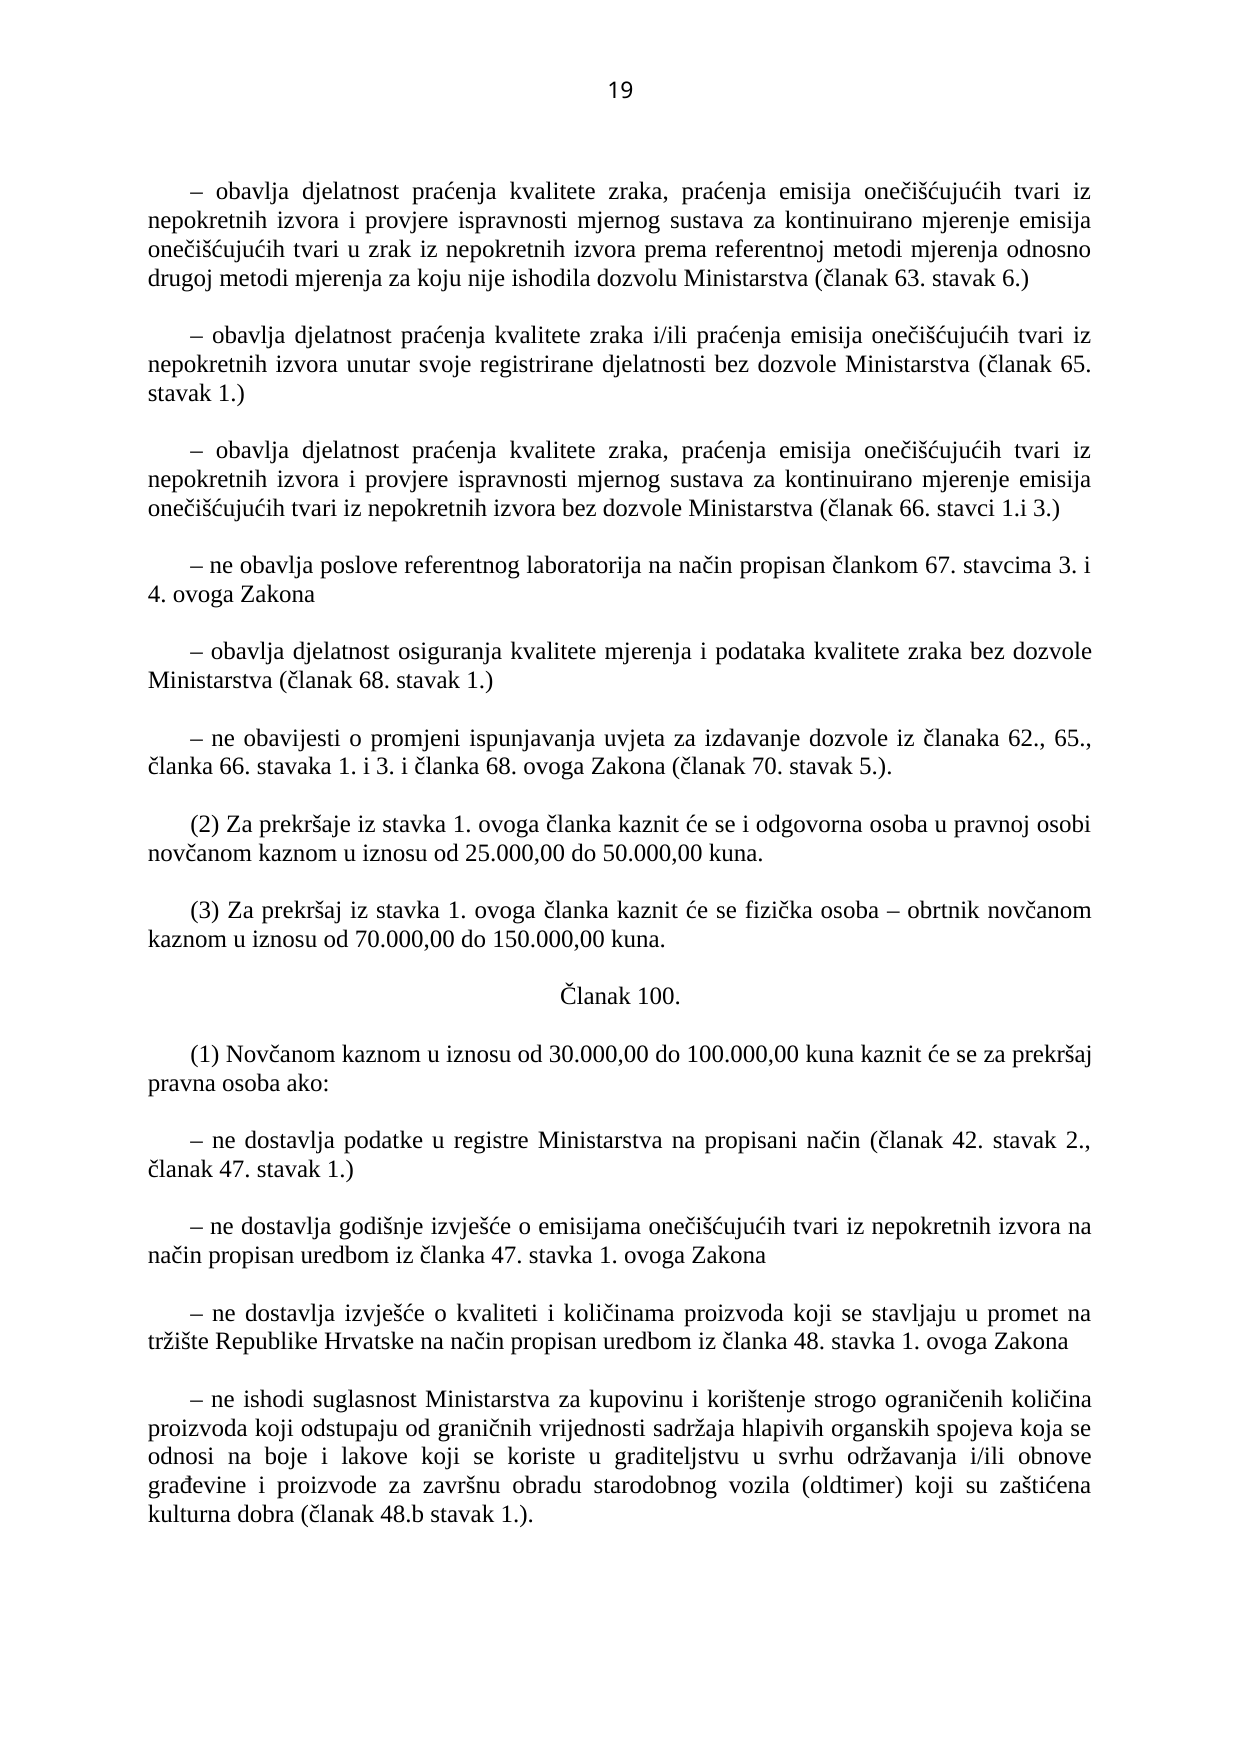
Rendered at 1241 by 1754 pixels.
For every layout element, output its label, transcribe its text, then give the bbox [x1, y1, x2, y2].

text – ne dostavlja podatke u registre Ministarstva na propisani način (članak 42. stavak 2., članak 47. stavak 1.) [148, 1125, 1093, 1183]
text – ne dostavlja godišnje izvješće o emisijama onečišćujućih tvari iz nepokretnih izvora na način propisan uredbom iz članka 47. stavka 1. ovoga Zakona [148, 1211, 1093, 1269]
text (3) Za prekršaj iz stavka 1. ovoga članka kaznit će se fizička osoba – obrtnik novčanom kaznom u iznosu od 70.000,00 do 150.000,00 kuna. [148, 895, 1093, 953]
text – obavlja djelatnost praćenja kvalitete zraka i/ili praćenja emisija onečišćujućih tvari iz nepokretnih izvora unutar svoje registrirane djelatnosti bez dozvole Ministarstva (članak 65. stavak 1.) [148, 320, 1093, 406]
text – ne obavijesti o promjeni ispunjavanja uvjeta za izdavanje dozvole iz članaka 62., 65., članka 66. stavaka 1. i 3. i članka 68. ovoga Zakona (članak 70. stavak 5.). [148, 723, 1093, 780]
text – obavlja djelatnost praćenja kvalitete zraka, praćenja emisija onečišćujućih tvari iz nepokretnih izvora i provjere ispravnosti mjernog sustava za kontinuirano mjerenje emisija onečišćujućih tvari iz nepokretnih izvora bez dozvole Ministarstva (članak 66. stavci 1.i 3.) [148, 435, 1093, 521]
text – ne dostavlja izvješće o kvaliteti i količinama proizvoda koji se stavljaju u promet na tržište Republike Hrvatske na način propisan uredbom iz članka 48. stavka 1. ovoga Zakona [148, 1298, 1093, 1355]
text – ne ishodi suglasnost Ministarstva za kupovinu i korištenje strogo ograničenih količina proizvoda koji odstupaju od graničnih vrijednosti sadržaja hlapivih organskih spojeva koja se odnosi na boje i lakove koji se koriste u graditeljstvu u svrhu održavanja i/ili obnove građevine i proizvode za završnu obradu starodobnog vozila (oldtimer) koji su zaštićena kulturna dobra (članak 48.b stavak 1.). [148, 1384, 1093, 1528]
text Članak 100. [148, 981, 1093, 1010]
text – obavlja djelatnost osiguranja kvalitete mjerenja i podataka kvalitete zraka bez dozvole Ministarstva (članak 68. stavak 1.) [148, 636, 1093, 694]
text – obavlja djelatnost praćenja kvalitete zraka, praćenja emisija onečišćujućih tvari iz nepokretnih izvora i provjere ispravnosti mjernog sustava za kontinuirano mjerenje emisija onečišćujućih tvari u zrak iz nepokretnih izvora prema referentnoj metodi mjerenja odnosno drugoj metodi mjerenja za koju nije ishodila dozvolu Ministarstva (članak 63. stavak 6.) [148, 176, 1093, 291]
text (1) Novčanom kaznom u iznosu od 30.000,00 do 100.000,00 kuna kaznit će se za prekršaj pravna osoba ako: [148, 1039, 1093, 1096]
text (2) Za prekršaje iz stavka 1. ovoga članka kaznit će se i odgovorna osoba u pravnoj osobi novčanom kaznom u iznosu od 25.000,00 do 50.000,00 kuna. [148, 809, 1093, 866]
text – ne obavlja poslove referentnog laboratorija na način propisan člankom 67. stavcima 3. i 4. ovoga Zakona [148, 550, 1093, 608]
